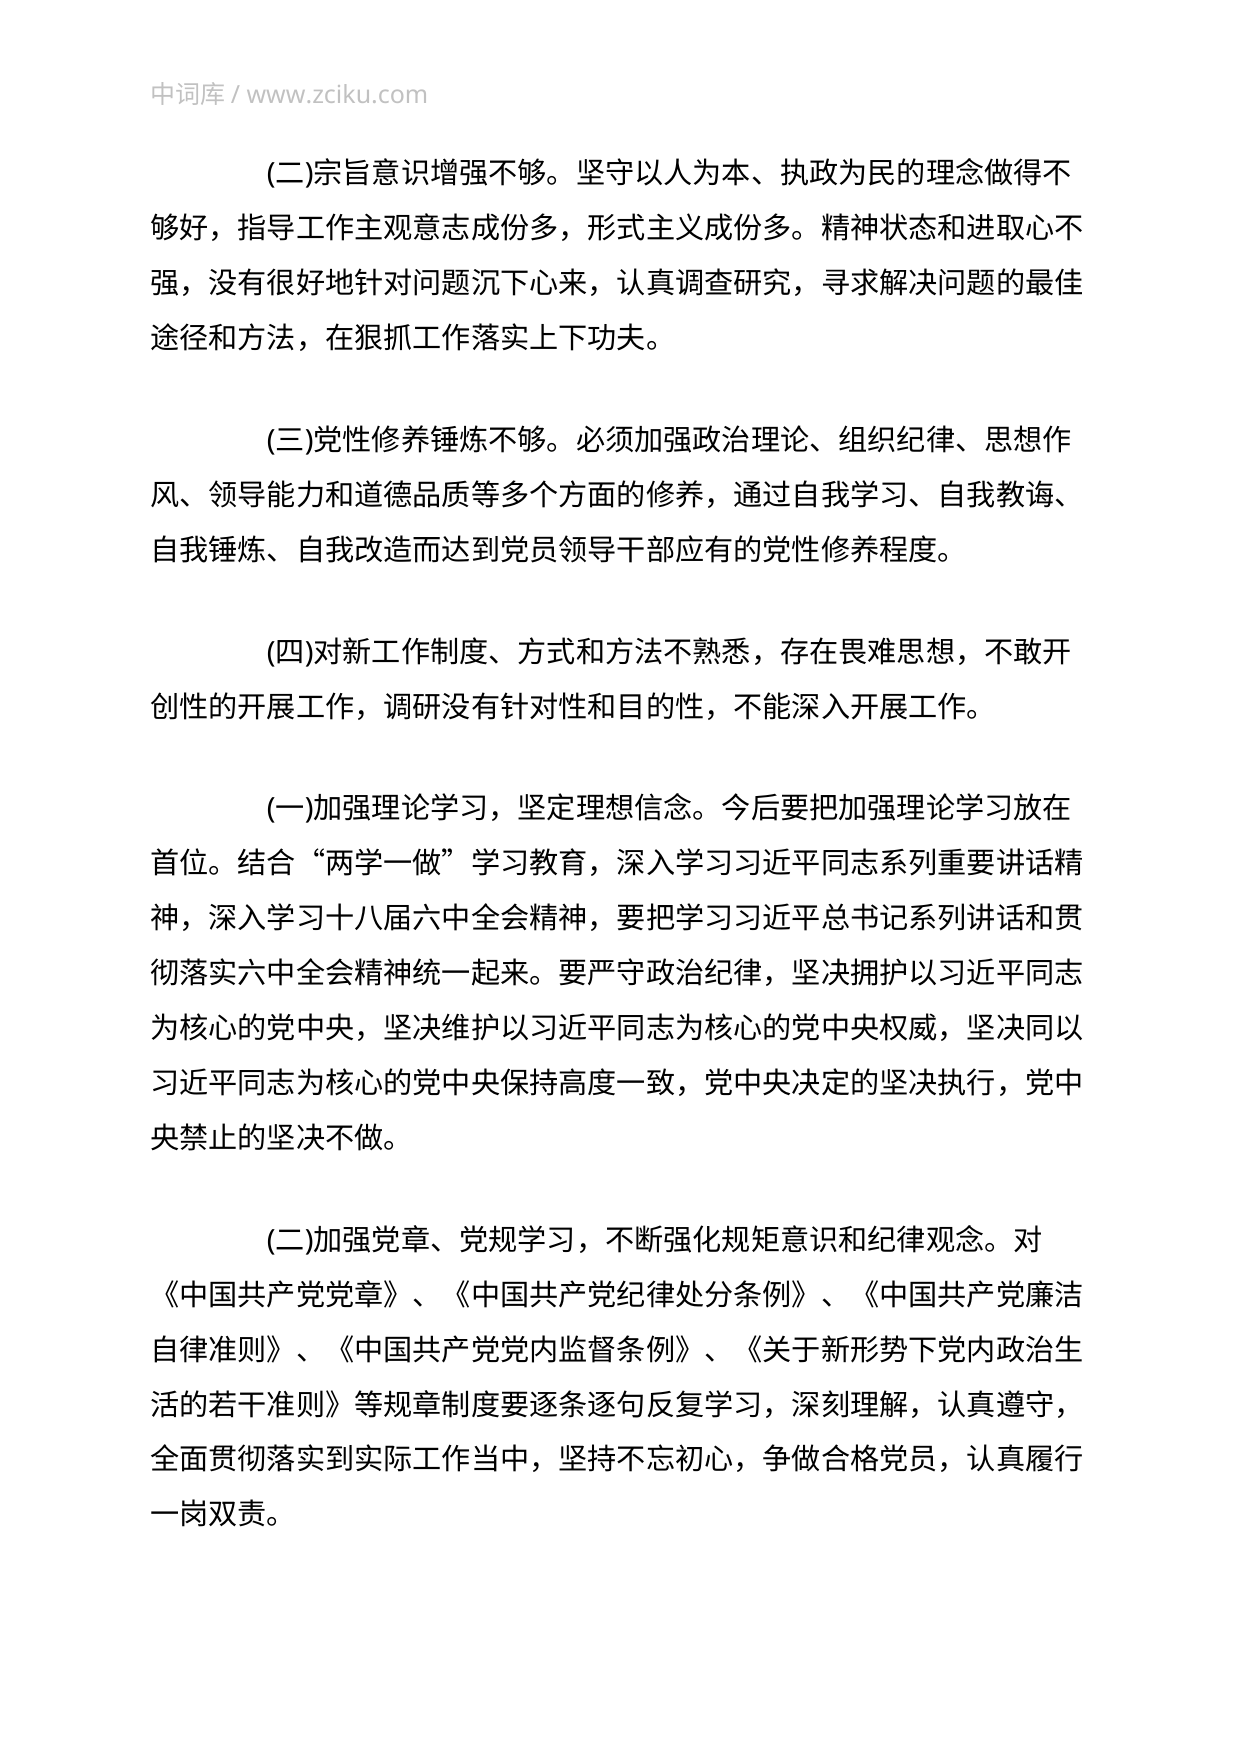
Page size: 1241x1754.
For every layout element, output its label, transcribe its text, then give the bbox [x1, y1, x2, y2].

text (四)对新工作制度、方式和方法不熟悉，存在畏难思想，不敢开创性的开展工作，调研没有针对性和目的性，不能深入开展工作。 [150, 628, 1090, 726]
text (二)宗旨意识增强不够。坚守以人为本、执政为民的理念做得不够好，指导工作主观意志成份多，形式主义成份多。精神状态和进取心不强，没有很好地针对问题沉下心来，认真调查研究，寻求解决问题的最佳途径和方法，在狠抓工作落实上下功夫。 [150, 150, 1090, 357]
text (三)党性修养锤炼不够。必须加强政治理论、组织纪律、思想作风、领导能力和道德品质等多个方面的修养，通过自我学习、自我教诲、自我锤炼、自我改造而达到党员领导干部应有的党性修养程度。 [150, 417, 1090, 569]
text (一)加强理论学习，坚定理想信念。今后要把加强理论学习放在首位。结合“两学一做”学习教育，深入学习习近平同志系列重要讲话精神，深入学习十八届六中全会精神，要把学习习近平总书记系列讲话和贯彻落实六中全会精神统一起来。要严守政治纪律，坚决拥护以习近平同志为核心的党中央，坚决维护以习近平同志为核心的党中央权威，坚决同以习近平同志为核心的党中央保持高度一致，党中央决定的坚决执行，党中央禁止的坚决不做。 [150, 785, 1090, 1157]
text (二)加强党章、党规学习，不断强化规矩意识和纪律观念。对《中国共产党党章》、《中国共产党纪律处分条例》、《中国共产党廉洁自律准则》、《中国共产党党内监督条例》、《关于新形势下党内政治生活的若干准则》等规章制度要逐条逐句反复学习，深刻理解，认真遵守，全面贯彻落实到实际工作当中，坚持不忘初心，争做合格党员，认真履行一岗双责。 [150, 1216, 1090, 1533]
